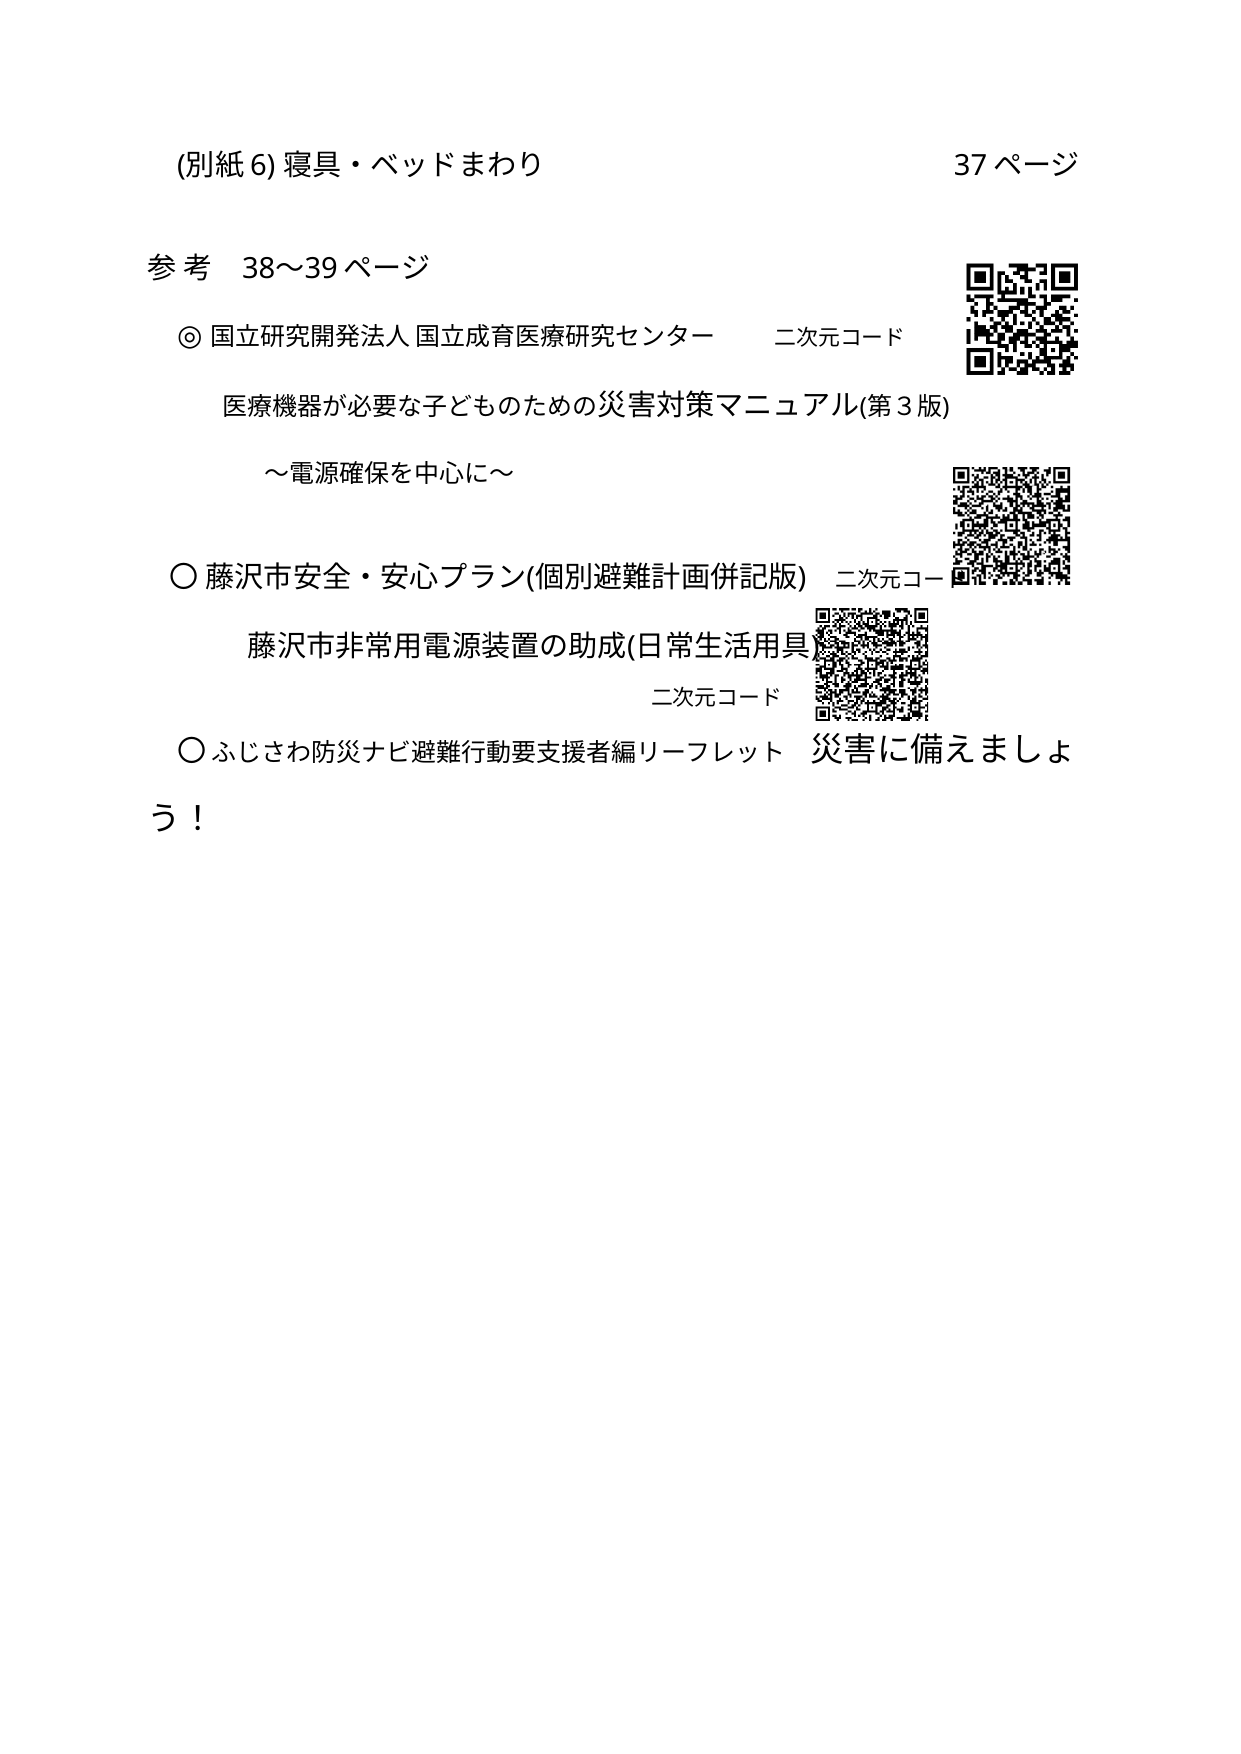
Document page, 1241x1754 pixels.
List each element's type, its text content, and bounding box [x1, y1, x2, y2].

text (別紙6) 寝具・ベッドまわり 37ページ [148, 128, 1092, 197]
text 〇 藤沢市安全・安心プラン(個別避難計画併記版) 二次元コード [148, 541, 1092, 609]
text ～電源確保を中心に～ [148, 437, 1092, 506]
text 二次元コード [148, 678, 1092, 712]
text 藤沢市非常用電源装置の助成(日常生活用具) [148, 609, 1092, 678]
picture [953, 506, 1071, 541]
text 参 考 38～39ページ [148, 231, 1092, 300]
text 医療機器が必要な子どものための災害対策マニュアル(第３版) [148, 369, 1092, 437]
text 〇 ふじさわ防災ナビ避難行動要支援者編リーフレット 災害に備えましょう！ [148, 712, 1092, 850]
text ◎ 国立研究開発法人 国立成育医療研究センター 二次元コード [148, 300, 1092, 369]
